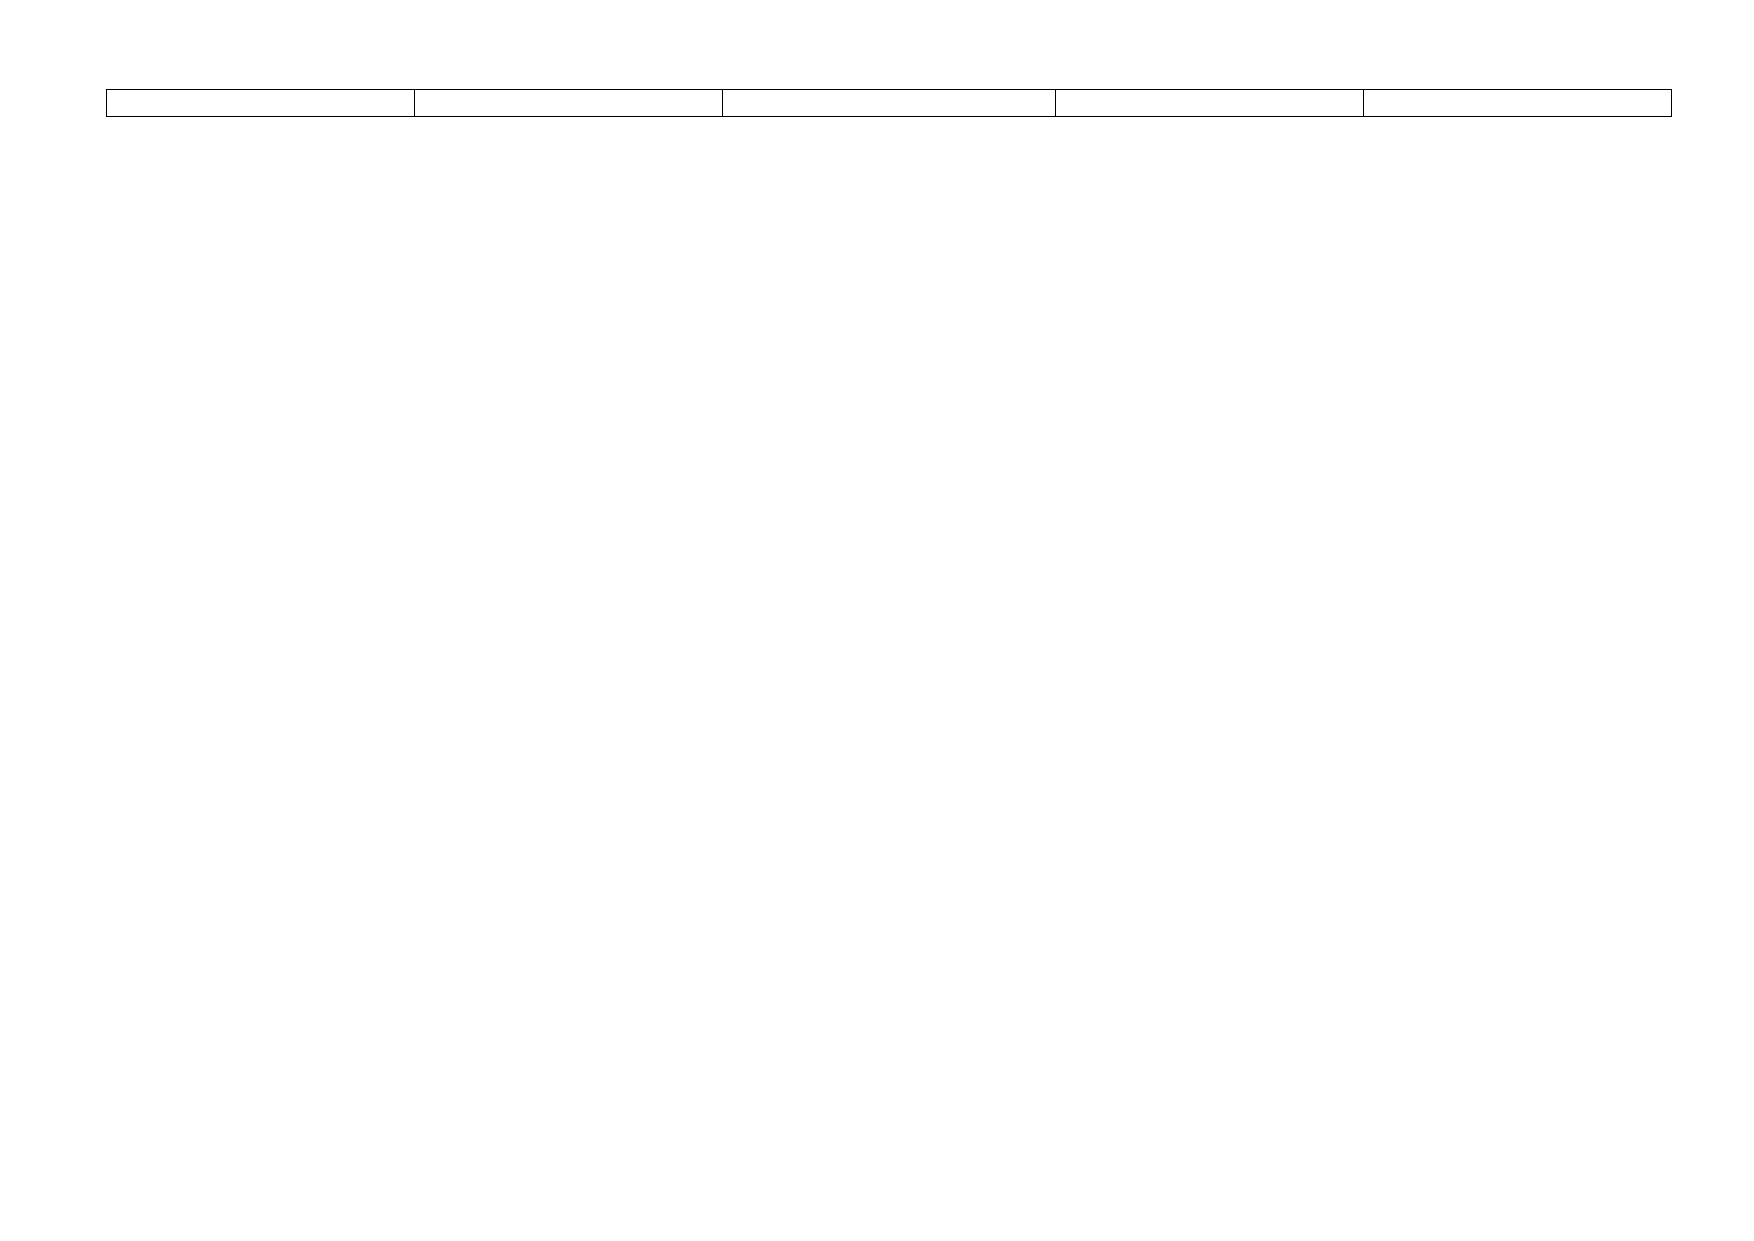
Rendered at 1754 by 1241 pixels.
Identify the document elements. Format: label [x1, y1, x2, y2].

table_cell [107, 90, 414, 116]
table_cell [723, 90, 1055, 116]
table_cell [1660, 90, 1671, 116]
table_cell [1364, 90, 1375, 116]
table_cell [415, 90, 722, 116]
table_cell [1056, 90, 1363, 116]
